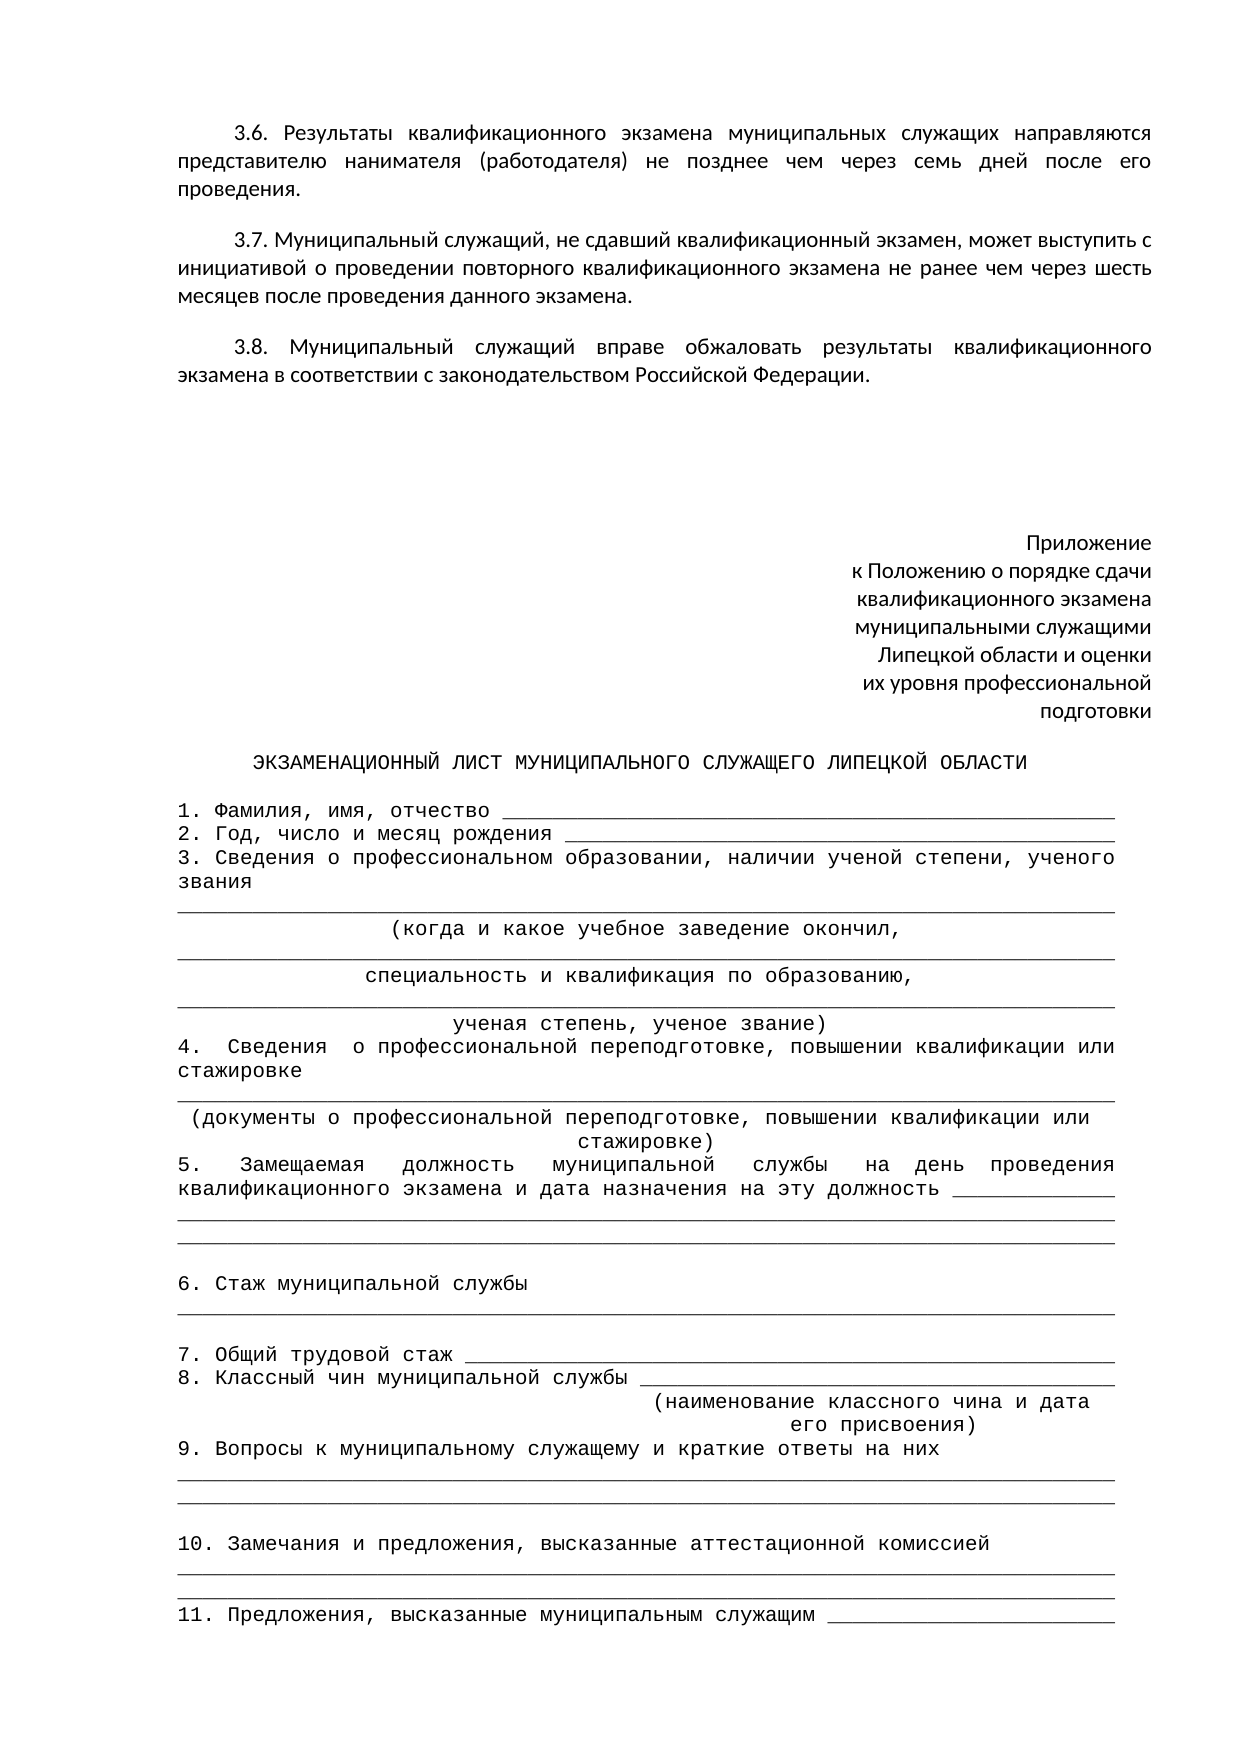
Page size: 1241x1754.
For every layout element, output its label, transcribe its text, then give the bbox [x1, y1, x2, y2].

text ___________________________________________________________________________ [177, 1083, 1152, 1107]
text ___________________________________________________________________________ [177, 1296, 1152, 1320]
text 7. Общий трудовой стаж ____________________________________________________ [177, 1343, 1152, 1367]
text ___________________________________________________________________________ [177, 894, 1152, 918]
text ___________________________________________________________________________ [177, 989, 1152, 1012]
text их уровня профессиональной [177, 668, 1152, 696]
text ___________________________________________________________________________ [177, 1462, 1152, 1485]
text 1. Фамилия, имя, отчество _________________________________________________ [177, 800, 1152, 823]
text квалификационного экзамена и дата назначения на эту должность _____________ [177, 1178, 1152, 1202]
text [177, 1580, 1152, 1604]
text специальность и квалификация по образованию, [177, 965, 1152, 989]
text муниципальными служащими [177, 612, 1152, 640]
text квалификационного экзамена [177, 584, 1152, 612]
text 11. Предложения, высказанные муниципальным служащим _______________________ [177, 1604, 1152, 1627]
text 2. Год, число и месяц рождения ____________________________________________ [177, 823, 1152, 847]
text 3. Сведения о профессиональном образовании, наличии ученой степени, ученого [177, 847, 1152, 871]
text 3.8. Муниципальный служащий вправе обжаловать результаты квалификационного экзамена в соответствии с законодательством Российской Федерации. [177, 332, 1152, 388]
text ___________________________________________________________________________ [177, 1202, 1152, 1225]
text (документы о профессиональной переподготовке, повышении квалификации или [177, 1107, 1152, 1131]
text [177, 1556, 1152, 1580]
text (наименование классного чина и дата [177, 1391, 1152, 1414]
text 9. Вопросы к муниципальному служащему и краткие ответы на них [177, 1438, 1152, 1462]
text 4. Сведения о профессиональной переподготовке, повышении квалификации или [177, 1036, 1152, 1060]
text ___________________________________________________________________________ [177, 942, 1152, 965]
text стажировке [177, 1060, 1152, 1083]
text звания [177, 871, 1152, 894]
text ___________________________________________________________________________ [177, 1485, 1152, 1509]
text 10. Замечания и предложения, высказанные аттестационной комиссией [177, 1533, 1152, 1556]
text Липецкой области и оценки [177, 640, 1152, 668]
text (когда и какое учебное заведение окончил, [177, 918, 1152, 942]
text 5. Замещаемая должность муниципальной службы на день проведения [177, 1154, 1152, 1178]
text подготовки [177, 696, 1152, 724]
text 8. Классный чин муниципальной службы ______________________________________ [177, 1367, 1152, 1391]
text ЭКЗАМЕНАЦИОННЫЙ ЛИСТ МУНИЦИПАЛЬНОГО СЛУЖАЩЕГО ЛИПЕЦКОЙ ОБЛАСТИ [177, 752, 1152, 776]
text ученая степень, ученое звание) [177, 1012, 1152, 1036]
text 3.7. Муниципальный служащий, не сдавший квалификационный экзамен, может выступить с инициативой о проведении повторного квалификационного экзамена не ранее чем через шесть месяцев после проведения данного экзамена. [177, 225, 1152, 309]
text ___________________________________________________________________________ [177, 1225, 1152, 1249]
text Приложение [177, 528, 1152, 556]
text 6. Стаж муниципальной службы [177, 1273, 1152, 1296]
text стажировке) [177, 1131, 1152, 1154]
text 3.6. Результаты квалификационного экзамена муниципальных служащих направляются представителю нанимателя (работодателя) не позднее чем через семь дней после его проведения. [177, 118, 1152, 202]
text его присвоения) [177, 1414, 1152, 1438]
text к Положению о порядке сдачи [177, 556, 1152, 584]
